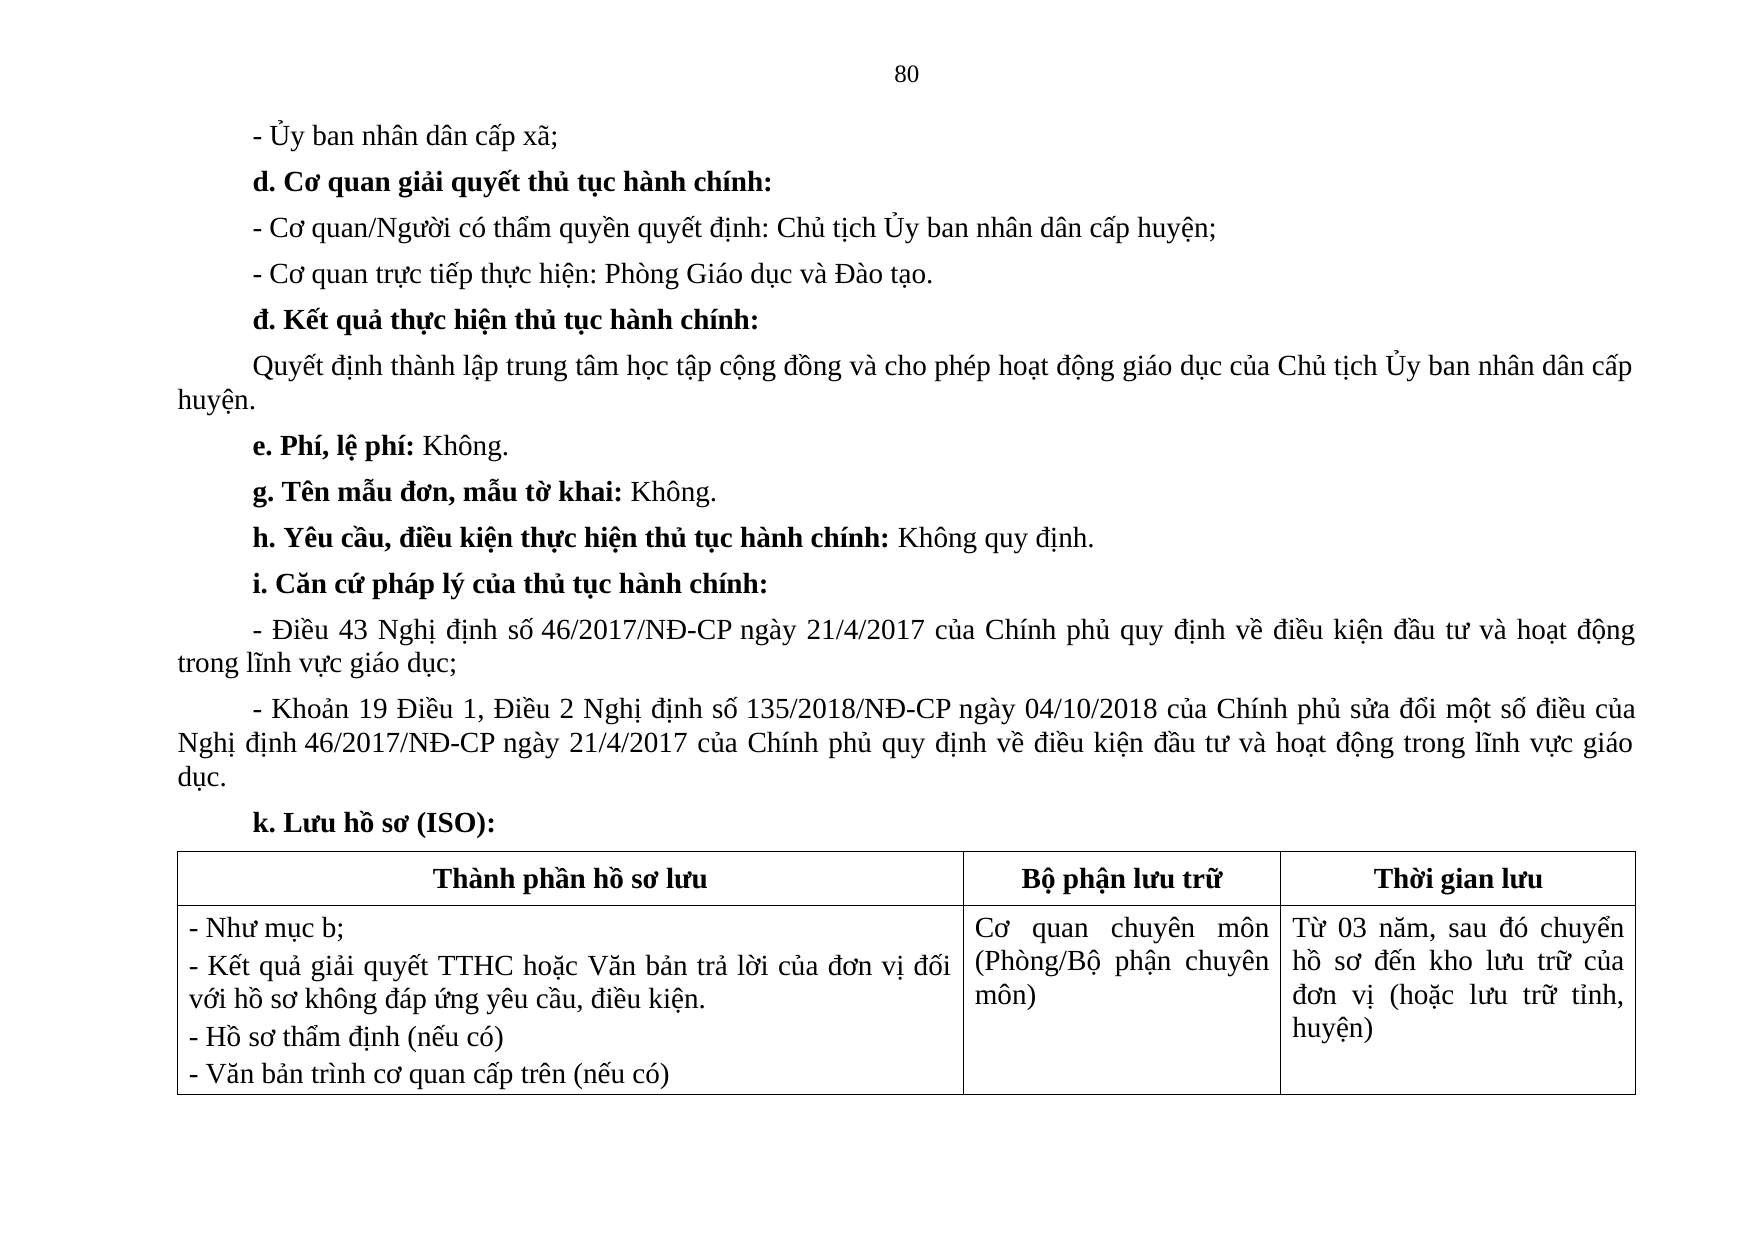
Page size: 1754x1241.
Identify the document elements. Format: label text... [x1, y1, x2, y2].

table_cell Cơ quan chuyên môn (Phòng/Bộ phận chuyên môn) [964, 906, 1280, 1094]
table_header Thành phần hồ sơ lưu [178, 852, 963, 905]
text đ. Kết quả thực hiện thủ tục hành chính: [177, 302, 1636, 336]
table_header Thời gian lưu [1281, 852, 1635, 905]
text - Điều 43 Nghị định số 46/2017/NĐ-CP ngày 21/4/2017 của Chính phủ quy định về điều kiện đầu tư và hoạt động trong lĩnh vực giáo dục; [177, 612, 1636, 679]
text - Ủy ban nhân dân cấp xã; [177, 118, 1636, 152]
text e. Phí, lệ phí: Không. [177, 428, 1636, 461]
text Quyết định thành lập trung tâm học tập cộng đồng và cho phép hoạt động giáo dục của Chủ tịch Ủy ban nhân dân cấp huyện. [177, 348, 1636, 415]
text - Cơ quan trực tiếp thực hiện: Phòng Giáo dục và Đào tạo. [177, 256, 1636, 290]
text h. Yêu cầu, điều kiện thực hiện thủ tục hành chính: Không quy định. [177, 520, 1636, 553]
table_header Bộ phận lưu trữ [964, 852, 1280, 905]
text g. Tên mẫu đơn, mẫu tờ khai: Không. [177, 474, 1636, 507]
table_cell - Như mục b; - Kết quả giải quyết TTHC hoặc Văn bản trả lời của đơn vị đối với hồ sơ không đáp ứng yêu cầu, điều kiện. - Hồ sơ thẩm định (nếu có) - Văn bản trình cơ quan cấp trên (nếu có) [178, 906, 963, 1094]
text k. Lưu hồ sơ (ISO): [177, 805, 1636, 838]
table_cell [1281, 906, 1635, 1094]
text d. Cơ quan giải quyết thủ tục hành chính: [177, 164, 1636, 198]
text - Cơ quan/Người có thẩm quyền quyết định: Chủ tịch Ủy ban nhân dân cấp huyện; [177, 210, 1636, 244]
text - Khoản 19 Điều 1, Điều 2 Nghị định số 135/2018/NĐ-CP ngày 04/10/2018 của Chính phủ sửa đổi một số điều của Nghị định 46/2017/NĐ-CP ngày 21/4/2017 của Chính phủ quy định về điều kiện đầu tư và hoạt động trong lĩnh vực giáo dục. [177, 692, 1636, 792]
text i. Căn cứ pháp lý của thủ tục hành chính: [177, 566, 1636, 599]
